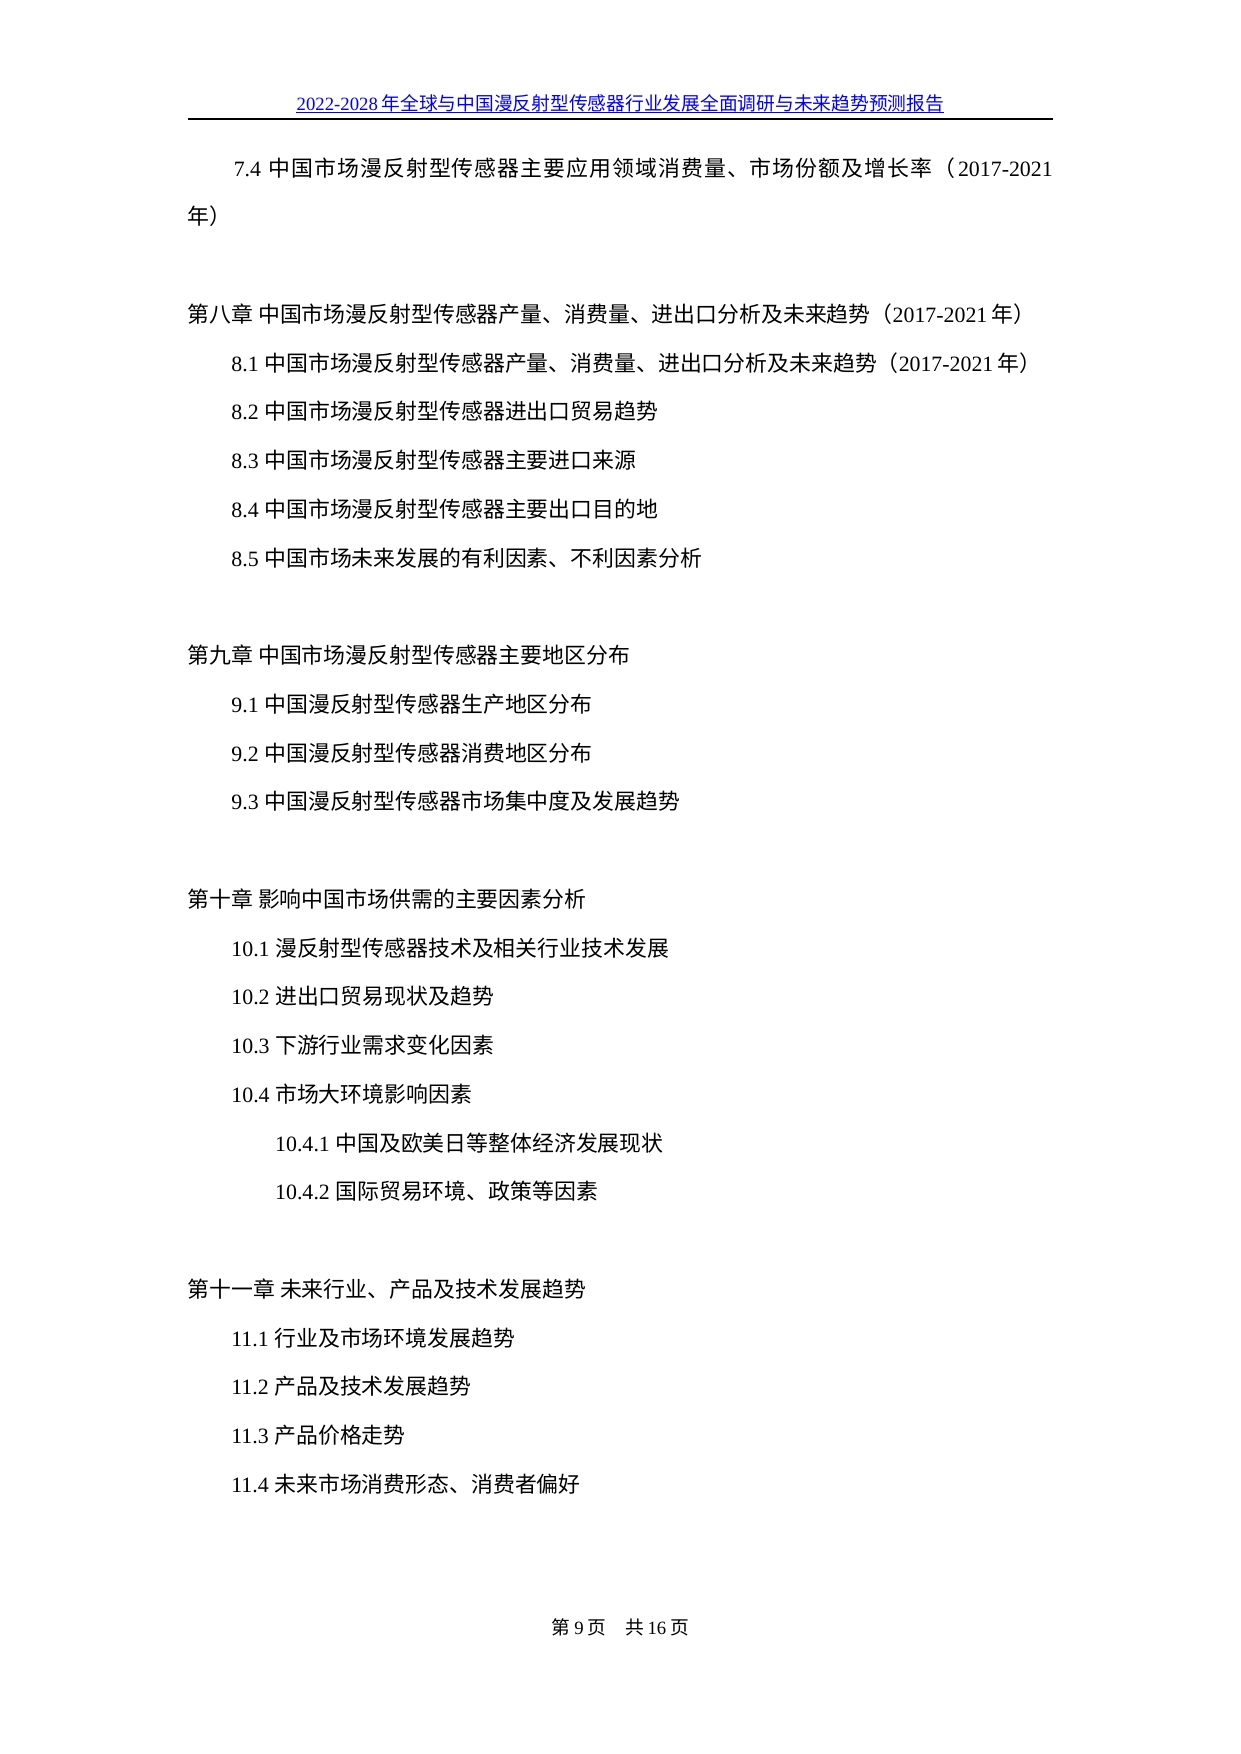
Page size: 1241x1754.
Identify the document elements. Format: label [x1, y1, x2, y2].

text [187, 150, 1053, 1499]
